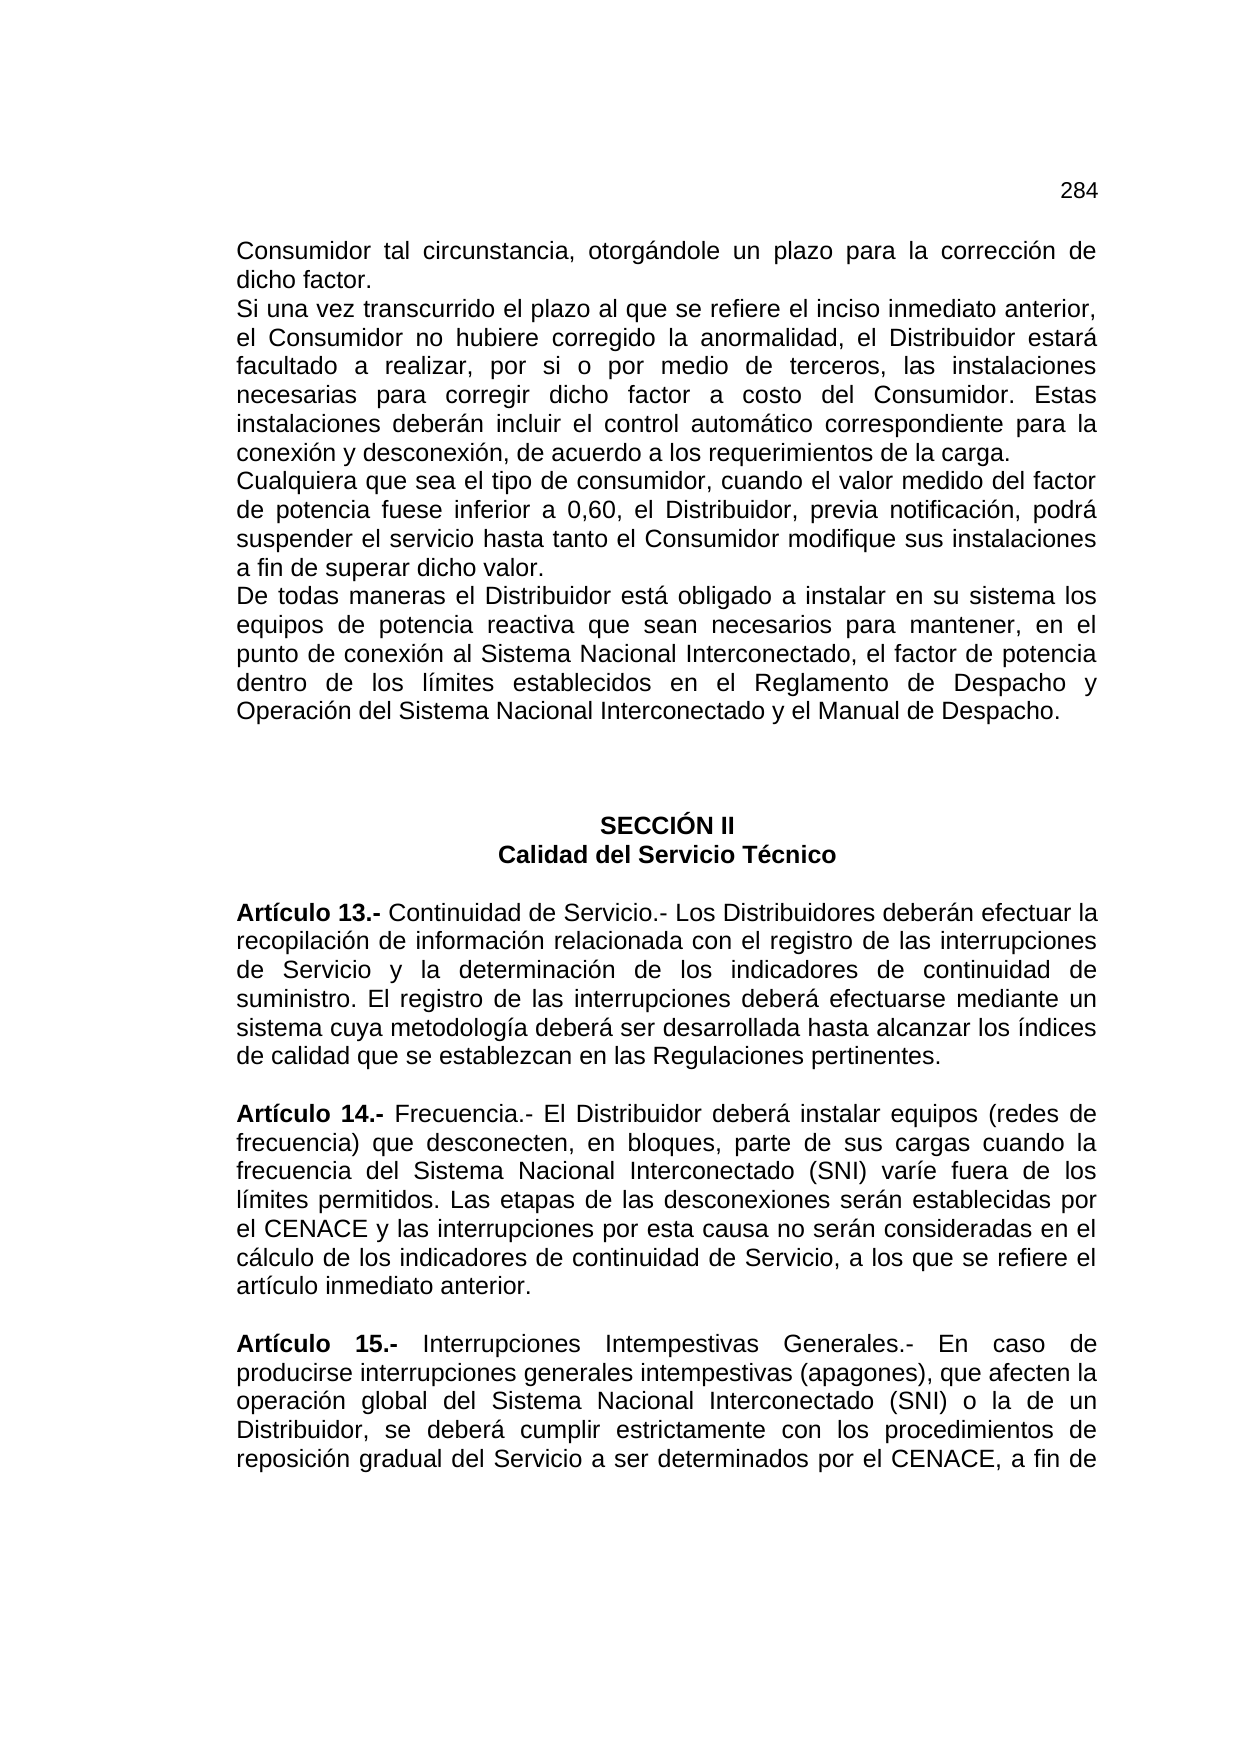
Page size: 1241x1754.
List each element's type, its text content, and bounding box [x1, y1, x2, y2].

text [236, 236, 1098, 294]
text Artículo 13.- Continuidad de Servicio.- Los Distribuidores deberán efectuar la recopilación de información relacionada con el registro de las interrupciones de Servicio y la determinación de los indicadores de continuidad de suministro. El registro de las interrupciones deberá efectuarse mediante un sistema cuya metodología deberá ser desarrollada hasta alcanzar los índices de calidad que se establezcan en las Regulaciones pertinentes. [236, 897, 1098, 1070]
text Cualquiera que sea el tipo de consumidor, cuando el valor medido del factor de potencia fuese inferior a 0,60, el Distribuidor, previa notificación, podrá suspender el servicio hasta tanto el Consumidor modifique sus instalaciones a fin de superar dicho valor. [236, 466, 1098, 581]
text SECCIÓN II [236, 811, 1098, 840]
text Si una vez transcurrido el plazo al que se refiere el inciso inmediato anterior, el Consumidor no hubiere corregido la anormalidad, el Distribuidor estará facultado a realizar, por si o por medio de terceros, las instalaciones necesarias para corregir dicho factor a costo del Consumidor. Estas instalaciones deberán incluir el control automático correspondiente para la conexión y desconexión, de acuerdo a los requerimientos de la carga. [236, 294, 1098, 466]
text Calidad del Servicio Técnico [236, 840, 1098, 869]
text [236, 1329, 1098, 1472]
text Artículo 14.- Frecuencia.- El Distribuidor deberá instalar equipos (redes de frecuencia) que desconecten, en bloques, parte de sus cargas cuando la frecuencia del Sistema Nacional Interconectado (SNI) varíe fuera de los límites permitidos. Las etapas de las desconexiones serán establecidas por el CENACE y las interrupciones por esta causa no serán consideradas en el cálculo de los indicadores de continuidad de Servicio, a los que se refiere el artículo inmediato anterior. [236, 1099, 1098, 1300]
text De todas maneras el Distribuidor está obligado a instalar en su sistema los equipos de potencia reactiva que sean necesarios para mantener, en el punto de conexión al Sistema Nacional Interconectado, el factor de potencia dentro de los límites establecidos en el Reglamento de Despacho y Operación del Sistema Nacional Interconectado y el Manual de Despacho. [236, 581, 1098, 725]
